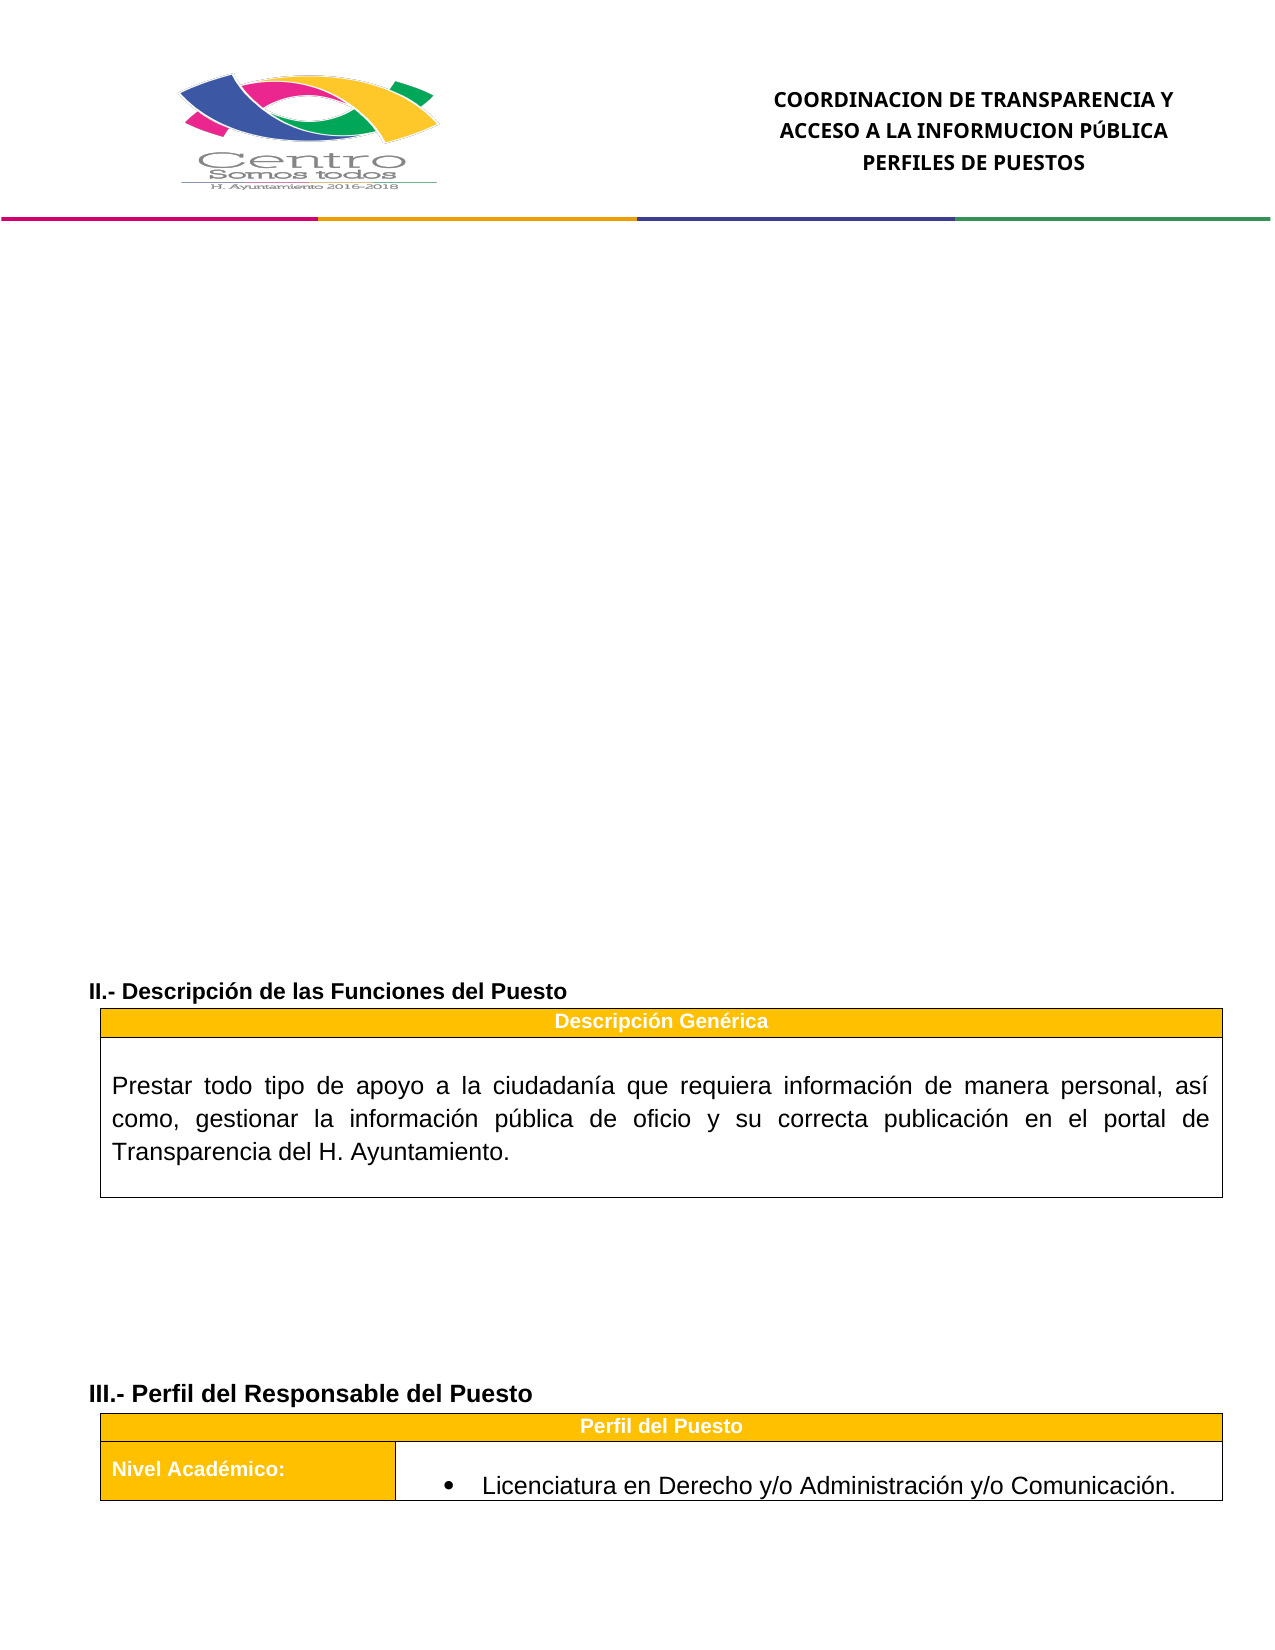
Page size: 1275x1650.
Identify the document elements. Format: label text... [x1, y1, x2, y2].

table_cell Licenciatura en Derecho y/o Administración y/o Comunicación. [396, 1442, 1222, 1500]
picture [0, 217, 1271, 221]
text II.- Descripción de las Funciones del Puesto [88, 978, 1098, 1004]
picture [177, 73, 440, 190]
table_cell Prestar todo tipo de apoyo a la ciudadanía que requiera información de manera personal, así como, gestionar la información pública de oficio y su correcta publicación en el portal de Transparencia del H. Ayuntamiento. [101, 1038, 1222, 1197]
text III.- Perfil del Responsable del Puesto [88, 1379, 1098, 1408]
table_header Perfil del Puesto [101, 1414, 1222, 1441]
table_cell Nivel Académico: [101, 1442, 395, 1500]
table_header Descripción Genérica [101, 1009, 1222, 1037]
